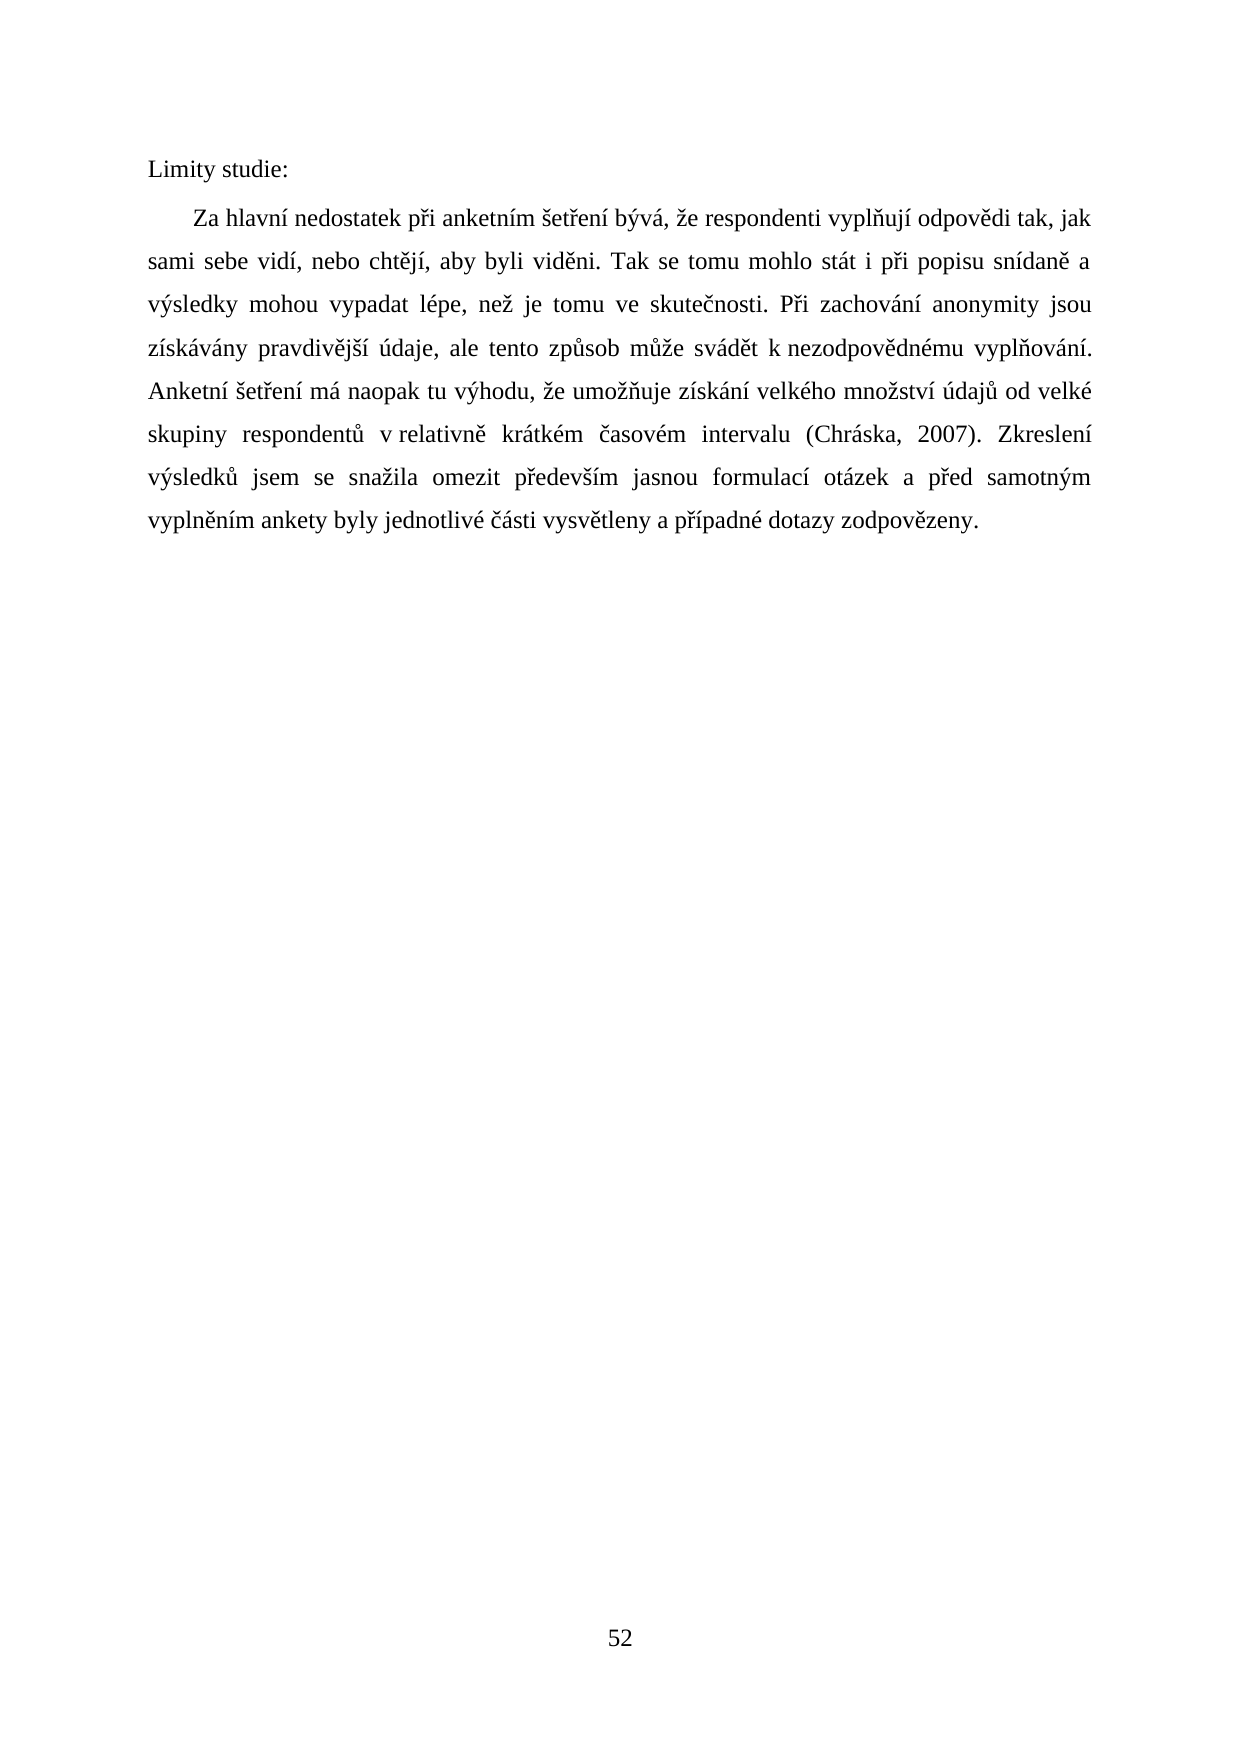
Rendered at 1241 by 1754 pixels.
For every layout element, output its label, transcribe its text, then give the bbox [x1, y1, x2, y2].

text Za hlavní nedostatek při anketním šetření bývá, že respondenti vyplňují odpovědi tak, jak sami sebe vidí, nebo chtějí, aby byli viděni. Tak se tomu mohlo stát i při popisu snídaně a výsledky mohou vypadat lépe, než je tomu ve skutečnosti. Při zachování anonymity jsou získávány pravdivější údaje, ale tento způsob může svádět k nezodpovědnému vyplňování. Anketní šetření má naopak tu výhodu, že umožňuje získání velkého množství údajů od velké skupiny respondentů v relativně krátkém časovém intervalu (Chráska, 2007). Zkreslení výsledků jsem se snažila omezit především jasnou formulací otázek a před samotným vyplněním ankety byly jednotlivé části vysvětleny a případné dotazy zodpovězeny. [148, 203, 1093, 534]
text Limity studie: [148, 154, 1093, 183]
